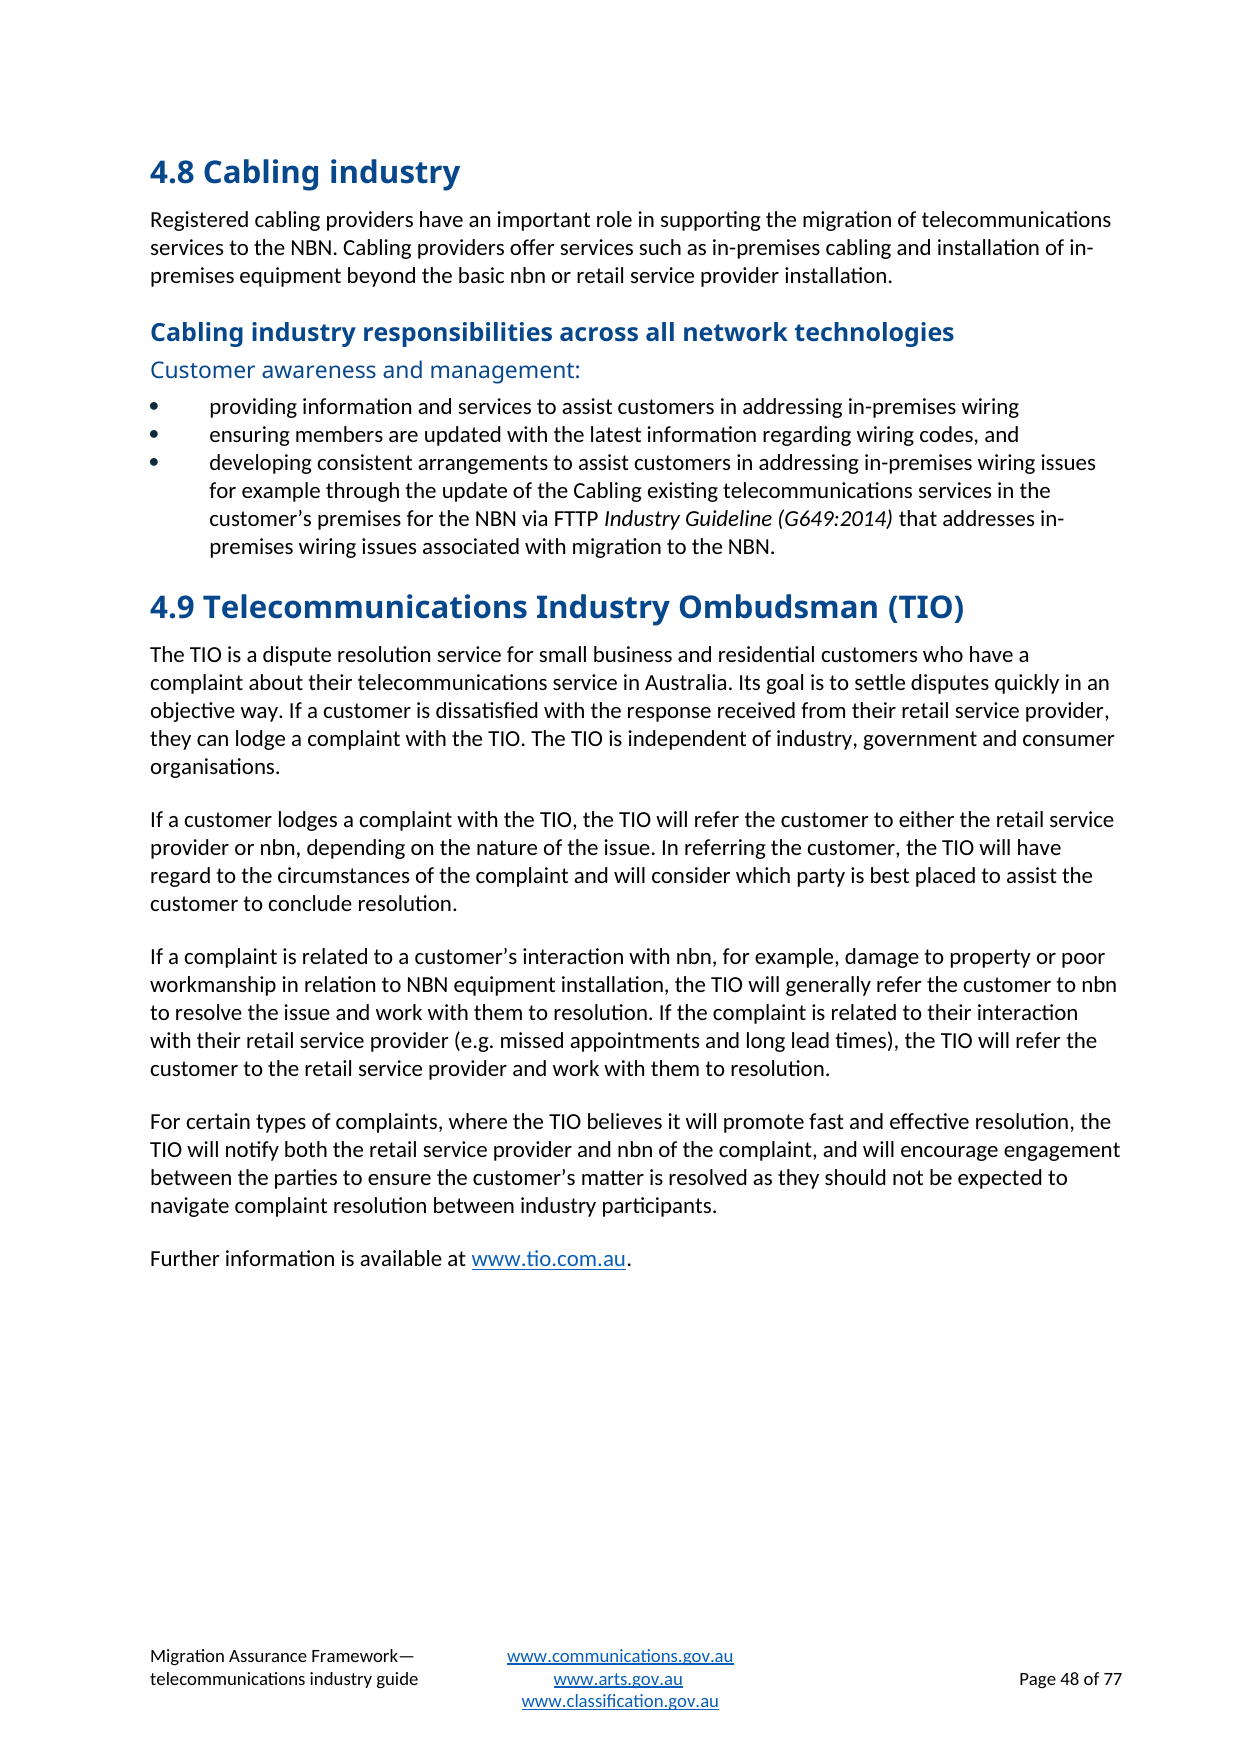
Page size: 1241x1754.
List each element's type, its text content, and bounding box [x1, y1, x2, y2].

text ensuring members are updated with the latest information regarding wiring codes, and [150, 420, 1122, 448]
text The TIO is a dispute resolution service for small business and residential customers who have a complaint about their telecommunications service in Australia. Its goal is to settle disputes quickly in an objective way. If a customer is dissatisfied with the response received from their retail service provider, they can lodge a complaint with the TIO. The TIO is independent of industry, government and consumer organisations. [150, 640, 1122, 780]
subtitle 4.8 Cabling industry [150, 150, 1122, 193]
text Registered cabling providers have an important role in supporting the migration of telecommunications services to the NBN. Cabling providers offer services such as in-premises cabling and installation of in-premises equipment beyond the basic nbn or retail service provider installation. [150, 205, 1122, 289]
subtitle Cabling industry responsibilities across all network technologies [150, 314, 1122, 348]
text If a complaint is related to a customer’s interaction with nbn, for example, damage to property or poor workmanship in relation to NBN equipment installation, the TIO will generally refer the customer to nbn to resolve the issue and work with them to resolution. If the complaint is related to their interaction with their retail service provider (e.g. missed appointments and long lead times), the TIO will refer the customer to the retail service provider and work with them to resolution. [150, 942, 1122, 1082]
text For certain types of complaints, where the TIO believes it will promote fast and effective resolution, the TIO will notify both the retail service provider and nbn of the complaint, and will encourage engagement between the parties to ensure the customer’s matter is resolved as they should not be expected to navigate complaint resolution between industry participants. [150, 1107, 1122, 1219]
text developing consistent arrangements to assist customers in addressing in-premises wiring issues for example through the update of the Cabling existing telecommunications services in the customer’s premises for the NBN via FTTP Industry Guideline (G649:2014) that addresses in-premises wiring issues associated with migration to the NBN. [150, 448, 1122, 560]
text Further information is available at www.tio.com.au. [150, 1244, 1122, 1273]
subtitle Customer awareness and management: [150, 354, 1122, 386]
text providing information and services to assist customers in addressing in-premises wiring [150, 392, 1122, 420]
text If a customer lodges a complaint with the TIO, the TIO will refer the customer to either the retail service provider or nbn, depending on the nature of the issue. In referring the customer, the TIO will have regard to the circumstances of the complaint and will consider which party is best placed to assist the customer to conclude resolution. [150, 805, 1122, 917]
subtitle 4.9 Telecommunications Industry Ombudsman (TIO) [150, 585, 1122, 628]
